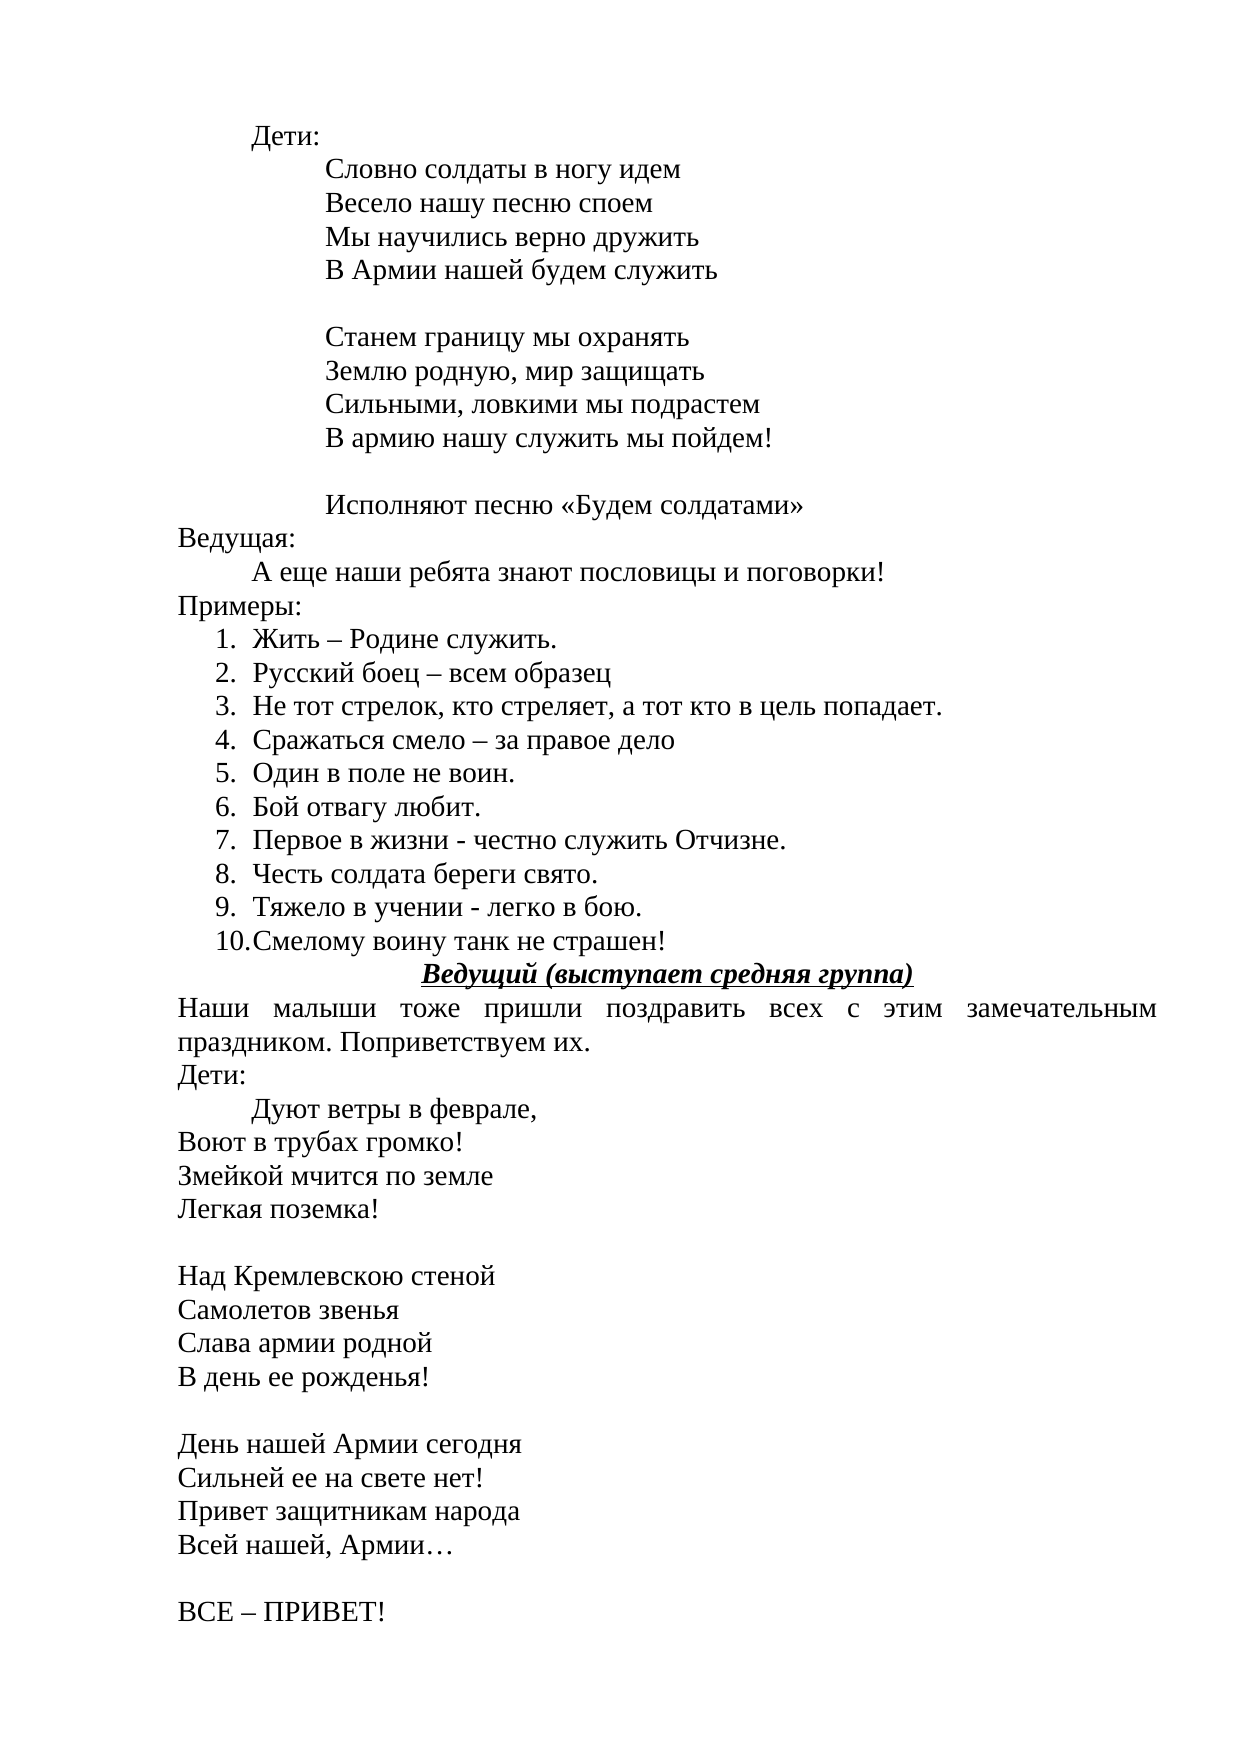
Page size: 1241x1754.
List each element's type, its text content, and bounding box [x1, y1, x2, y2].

list Сражаться смело – за правое дело [215, 722, 1158, 755]
list Русский боец – всем образец [215, 655, 1158, 688]
text Дуют ветры в феврале, [177, 1091, 1158, 1124]
list Один в поле не воин. [215, 755, 1158, 789]
text Станем границу мы охранять [245, 319, 1158, 353]
text Самолетов звенья [177, 1292, 1158, 1326]
text Дети: [171, 118, 1158, 152]
text Над Кремлевскою стеной [177, 1258, 1158, 1292]
text Наши малыши тоже пришли поздравить всех с этим замечательным праздником. Поприветствуем их. [177, 990, 1158, 1057]
text Воют в трубах громко! [177, 1124, 1158, 1158]
text Легкая поземка! [177, 1191, 1158, 1225]
text В армию нашу служить мы пойдем! [245, 420, 1158, 453]
text А еще наши ребята знают пословицы и поговорки! [177, 554, 1158, 588]
text Дети: [177, 1057, 1158, 1091]
text Землю родную, мир защищать [245, 353, 1158, 386]
list Жить – Родине служить. [215, 621, 1158, 655]
text В Армии нашей будем служить [245, 252, 1158, 286]
text Сильней ее на свете нет! [177, 1460, 1158, 1493]
text Исполняют песню «Будем солдатами» [245, 487, 1158, 521]
text Всей нашей, Армии… [177, 1527, 1158, 1560]
text Змейкой мчится по земле [177, 1158, 1158, 1191]
text Словно солдаты в ногу идем [171, 152, 1158, 185]
text Ведущий (выступает средняя группа) [177, 957, 1158, 990]
text ВСЕ – ПРИВЕТ! [177, 1594, 1158, 1627]
text Весело нашу песню споем [245, 185, 1158, 219]
text Слава армии родной [177, 1326, 1158, 1359]
list Не тот стрелок, кто стреляет, а тот кто в цель попадает. [215, 688, 1158, 722]
list Первое в жизни - честно служить Отчизне. [215, 822, 1158, 856]
list Смелому воину танк не страшен! [215, 923, 1158, 957]
list Тяжело в учении - легко в бою. [215, 889, 1158, 923]
list Бой отвагу любит. [215, 789, 1158, 822]
text Сильными, ловкими мы подрастем [245, 386, 1158, 420]
text Мы научились верно дружить [245, 219, 1158, 252]
list Честь солдата береги свято. [215, 856, 1158, 889]
text День нашей Армии сегодня [177, 1426, 1158, 1460]
text Примеры: [177, 588, 1158, 621]
text Ведущая: [177, 521, 1158, 554]
text В день ее рожденья! [177, 1359, 1158, 1393]
text Привет защитникам народа [177, 1493, 1158, 1527]
